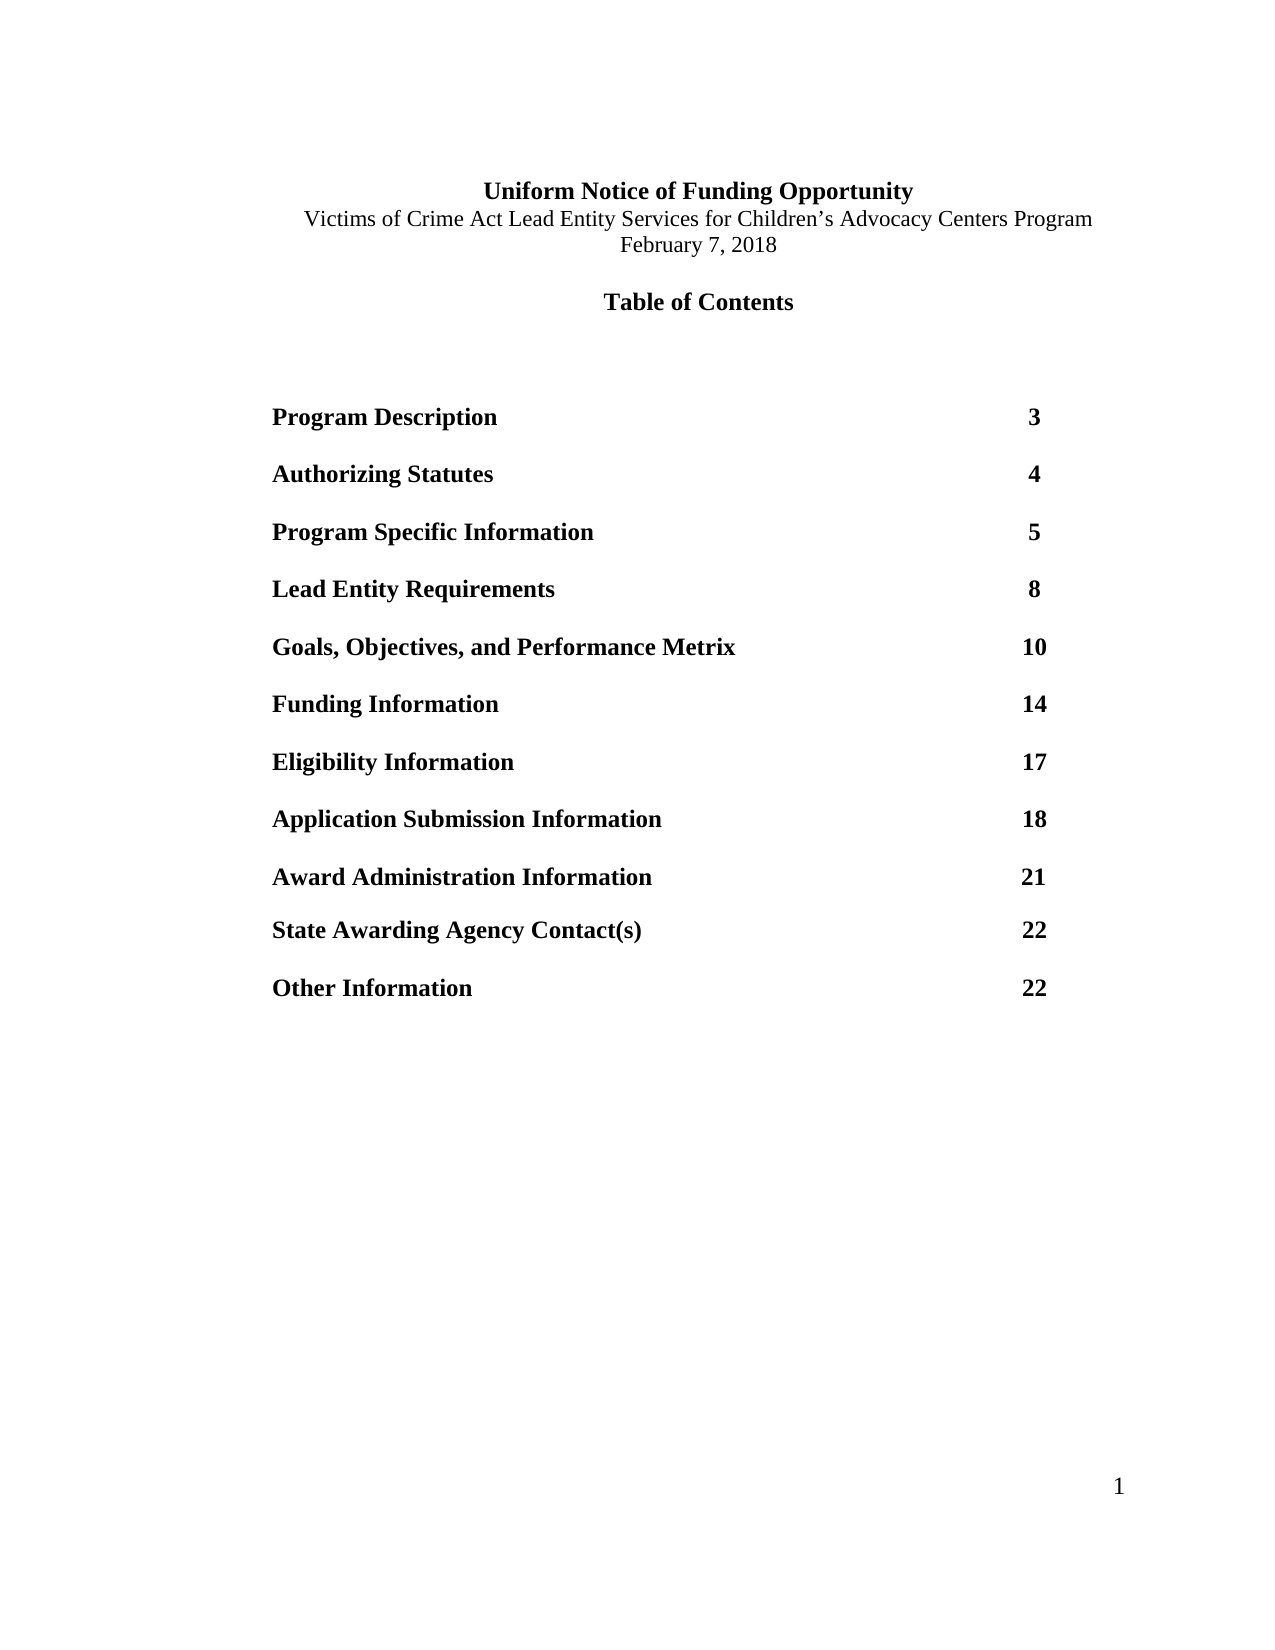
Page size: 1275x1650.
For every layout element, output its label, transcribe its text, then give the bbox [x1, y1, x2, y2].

text Uniform Notice of Funding Opportunity [272, 176, 1125, 205]
text Program Specific Information 5 [272, 517, 1125, 545]
text Program Description 3 [272, 402, 1125, 430]
text Other Information 22 [272, 973, 1125, 1002]
text February 7, 2018 [272, 231, 1125, 258]
text Victims of Crime Act Lead Entity Services for Children’s Advocacy Centers Program [272, 205, 1125, 231]
text Goals, Objectives, and Performance Metrix 10 [272, 632, 1125, 660]
text Eligibility Information 17 [272, 747, 1125, 775]
text Award Administration Information 21 [234, 862, 1125, 890]
text Authorizing Statutes 4 [272, 459, 1125, 488]
text Application Submission Information 18 [272, 804, 1125, 833]
text Funding Information 14 [272, 689, 1125, 718]
text State Awarding Agency Contact(s) 22 [234, 915, 1125, 944]
text Table of Contents [272, 287, 1125, 315]
text Lead Entity Requirements 8 [272, 574, 1125, 603]
